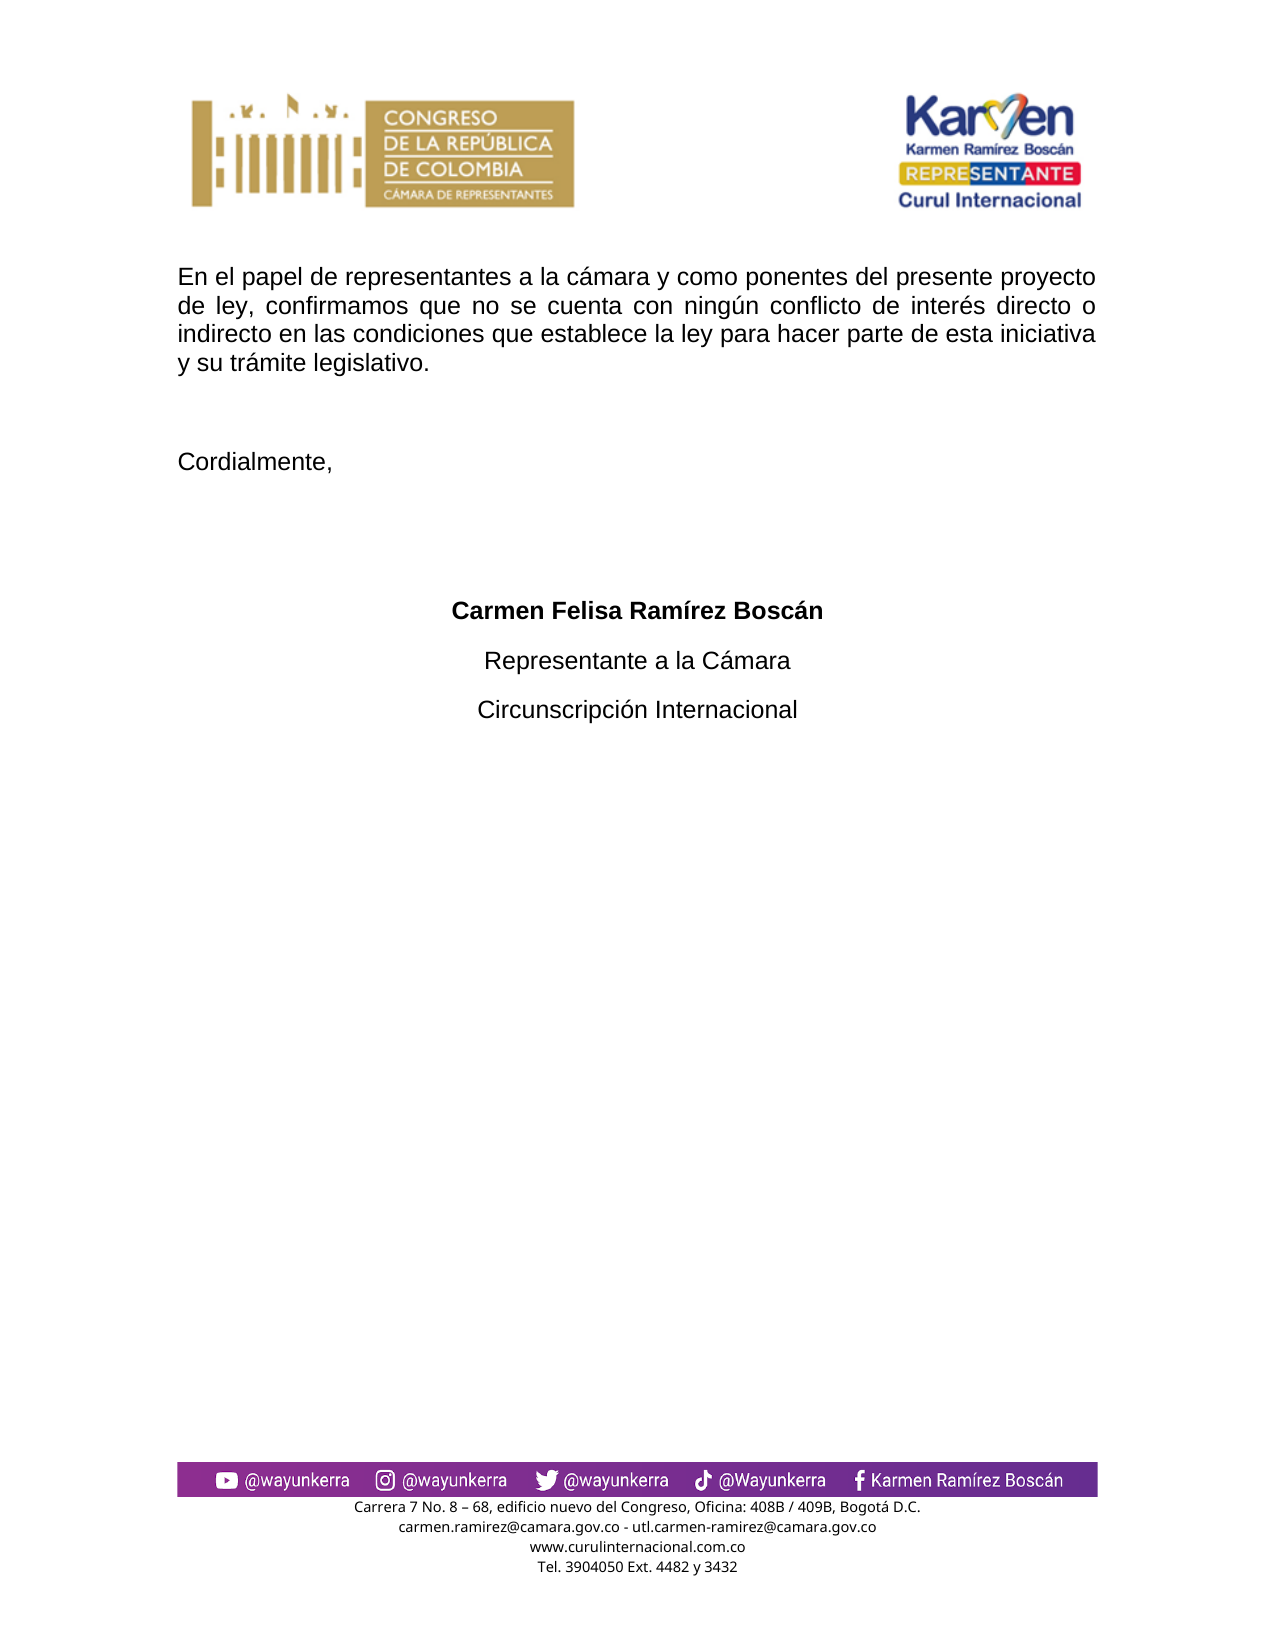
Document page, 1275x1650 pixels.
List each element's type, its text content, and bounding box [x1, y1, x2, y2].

text En el papel de representantes a la cámara y como ponentes del presente proyecto de ley, confirmamos que no se cuenta con ningún conflicto de interés directo o indirecto en las condiciones que establece la ley para hacer parte de esta iniciativa y su trámite legislativo. [177, 262, 1098, 377]
text Representante a la Cámara [177, 646, 1098, 674]
picture [177, 73, 1098, 228]
text Cordialmente, [177, 447, 1098, 476]
text Circunscripción Internacional [177, 695, 1098, 724]
picture [177, 1462, 1098, 1497]
text Carmen Felisa Ramírez Boscán [177, 596, 1098, 625]
